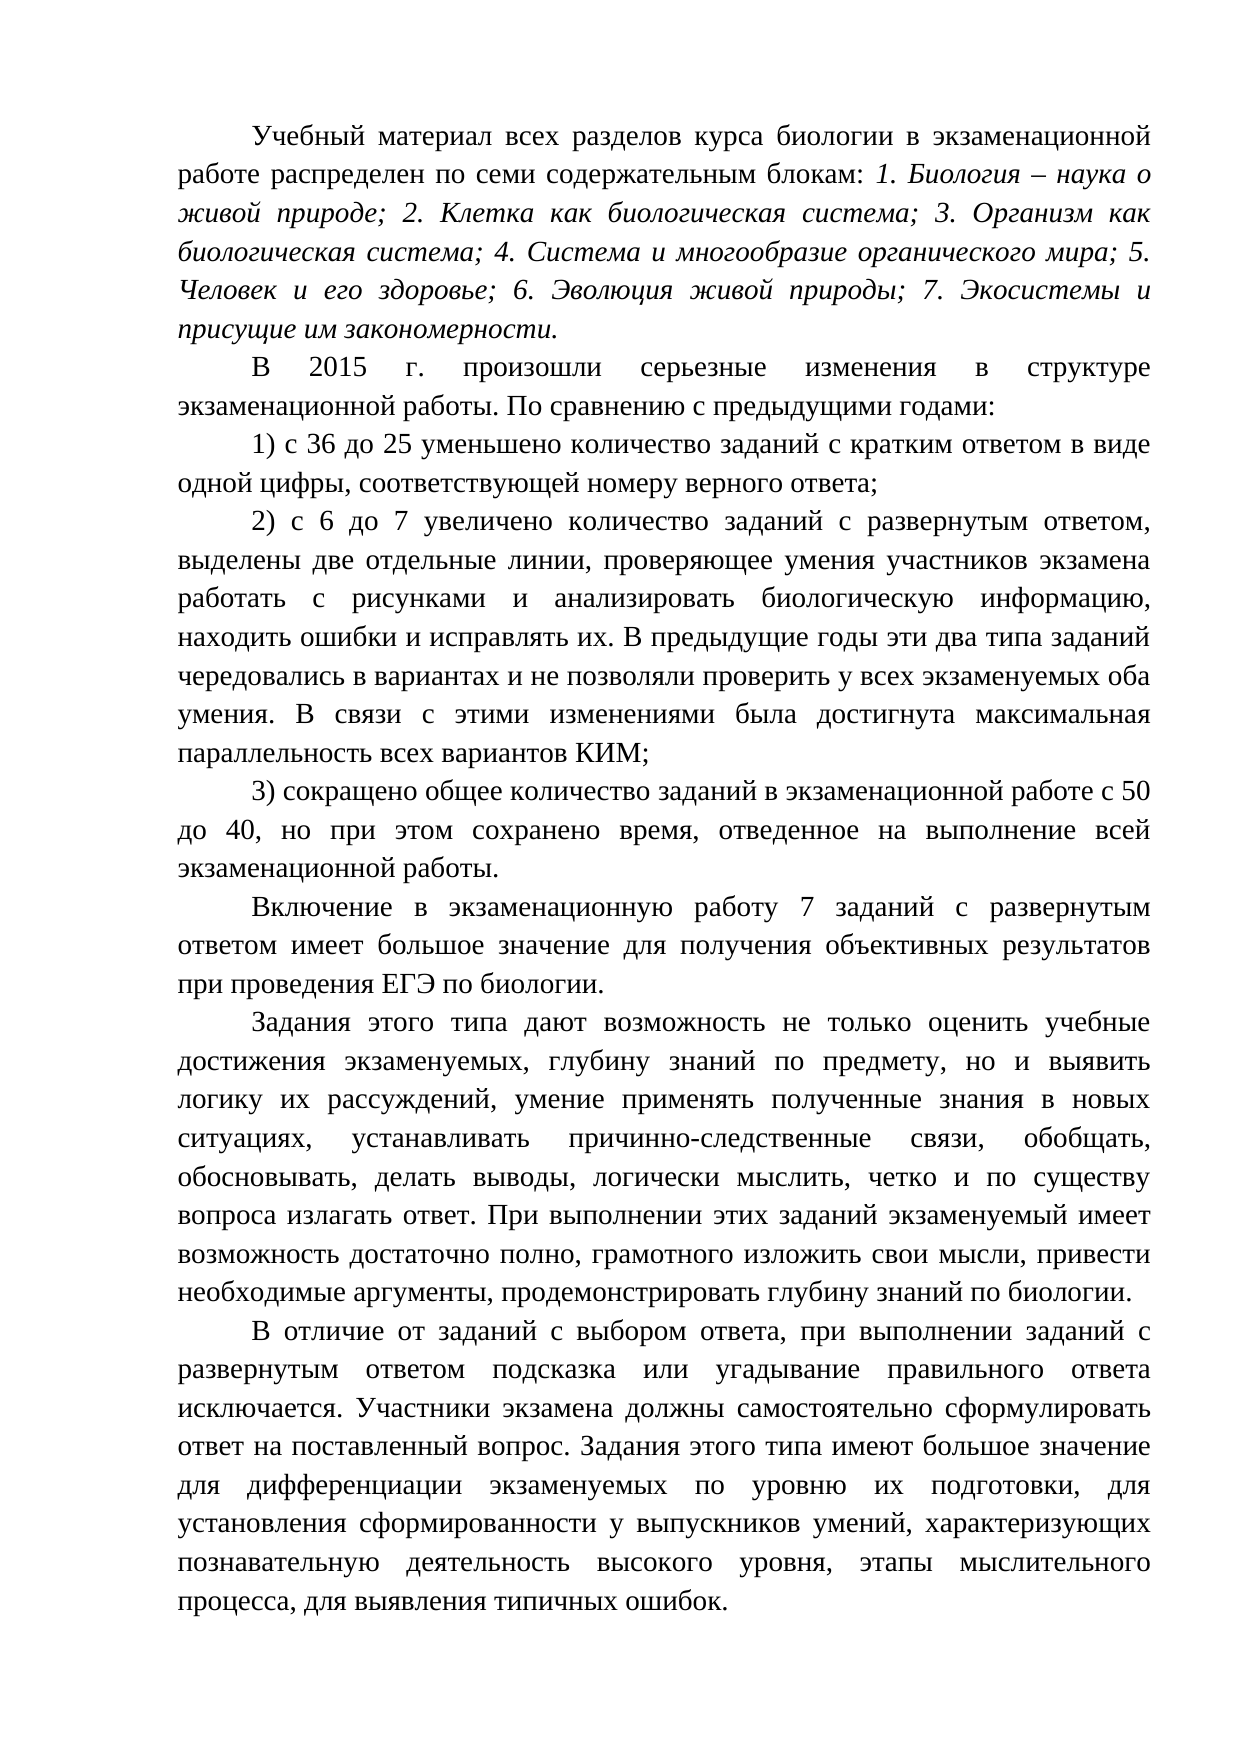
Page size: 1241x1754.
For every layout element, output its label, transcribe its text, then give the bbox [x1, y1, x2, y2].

text 3) сокращено общее количество заданий в экзаменационной работе с 50 до 40, но при этом сохранено время, отведенное на выполнение всей экзаменационной работы. [177, 773, 1152, 884]
text 1) с 36 до 25 уменьшено количество заданий с кратким ответом в виде одной цифры, соответствующей номеру верного ответа; [177, 426, 1152, 498]
text В отличие от заданий с выбором ответа, при выполнении заданий с развернутым ответом подсказка или угадывание правильного ответа исключается. Участники экзамена должны самостоятельно сформулировать ответ на поставленный вопрос. Задания этого типа имеют большое значение для дифференциации экзаменуемых по уровню их подготовки, для установления сформированности у выпускников умений, характеризующих познавательную деятельность высокого уровня, этапы мыслительного процесса, для выявления типичных ошибок. [177, 1313, 1152, 1616]
text Учебный материал всех разделов курса биологии в экзаменационной работе распределен по семи содержательным блокам: 1. Биология – наука о живой природе; 2. Клетка как биологическая система; 3. Организм как биологическая система; 4. Система и многообразие органического мира; 5. Человек и его здоровье; 6. Эволюция живой природы; 7. Экосистемы и присущие им закономерности. [177, 118, 1152, 344]
text 2) с 6 до 7 увеличено количество заданий с развернутым ответом, выделены две отдельные линии, проверяющее умения участников экзамена работать с рисунками и анализировать биологическую информацию, находить ошибки и исправлять их. В предыдущие годы эти два типа заданий чередовались в вариантах и не позволяли проверить у всех экзаменуемых оба умения. В связи с этими изменениями была достигнута максимальная параллельность всех вариантов КИМ; [177, 503, 1152, 768]
text Включение в экзаменационную работу 7 заданий с развернутым ответом имеет большое значение для получения объективных результатов при проведения ЕГЭ по биологии. [177, 889, 1152, 999]
text Задания этого типа дают возможность не только оценить учебные достижения экзаменуемых, глубину знаний по предмету, но и выявить логику их рассуждений, умение применять полученные знания в новых ситуациях, устанавливать причинно-следственные связи, обобщать, обосновывать, делать выводы, логически мыслить, четко и по существу вопроса излагать ответ. При выполнении этих заданий экзаменуемый имеет возможность достаточно полно, грамотного изложить свои мысли, привести необходимые аргументы, продемонстрировать глубину знаний по биологии. [177, 1004, 1152, 1308]
text В 2015 г. произошли серьезные изменения в структуре экзаменационной работы. По сравнению с предыдущими годами: [177, 349, 1152, 421]
